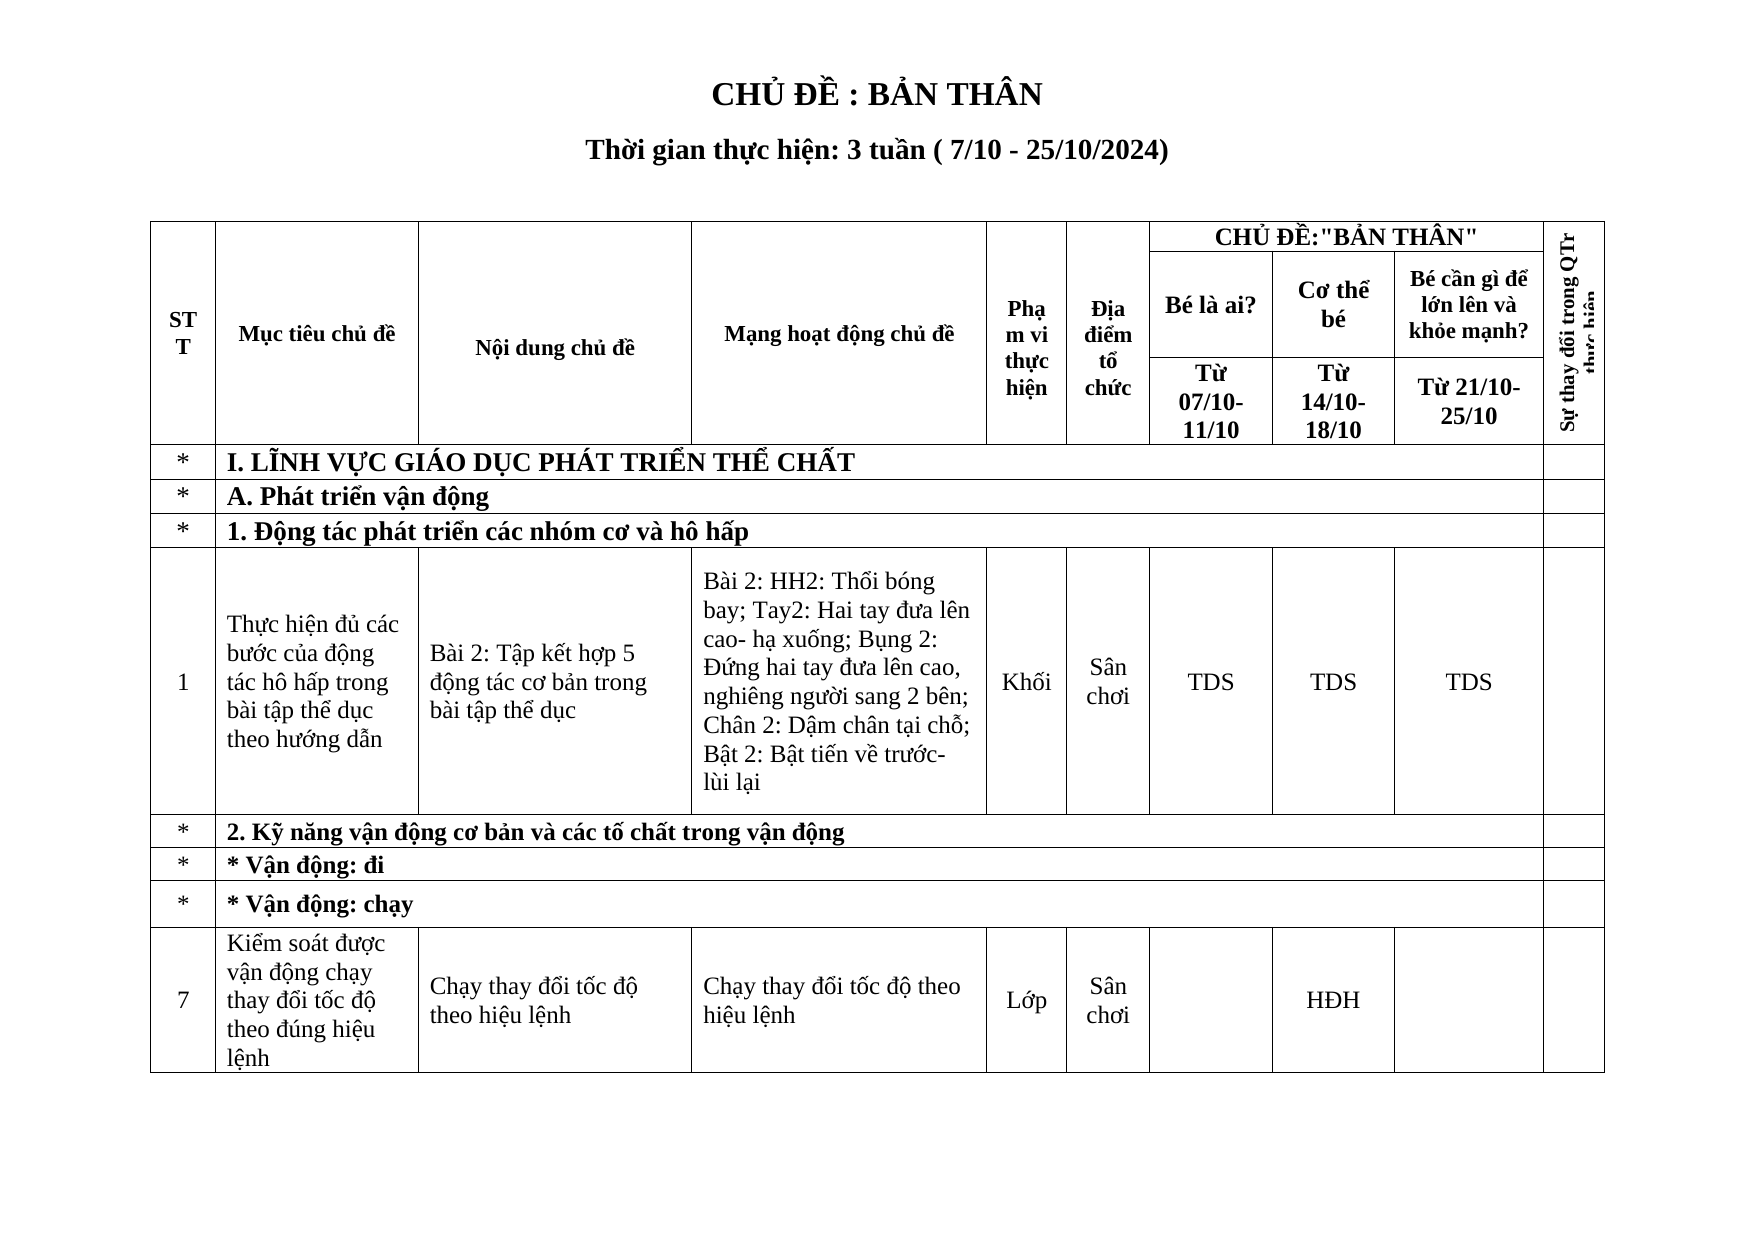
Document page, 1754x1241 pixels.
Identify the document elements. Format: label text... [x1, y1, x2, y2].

table_cell I. LĨNH VỰC GIÁO DỤC PHÁT TRIỂN THỂ CHẤT [216, 445, 1543, 478]
table_cell 7 [151, 928, 215, 1072]
text CHỦ ĐỀ : BẢN THÂN [150, 74, 1604, 112]
table_cell Cơ thể bé [1273, 252, 1394, 357]
table_cell 1 [151, 548, 215, 814]
table_header Sự thay đổi trong QTr thực hiện [1544, 222, 1604, 444]
table_cell Chạy thay đổi tốc độ theo hiệu lệnh [692, 928, 986, 1072]
table_cell TDS [1273, 548, 1394, 814]
table_cell HĐH [1273, 928, 1394, 1072]
table_cell [1544, 881, 1604, 927]
table_cell Bài 2: Tập kết hợp 5 động tác cơ bản trong bài tập thể dục [419, 548, 691, 814]
table_header Nội dung chủ đề [419, 222, 691, 444]
table_cell * [151, 514, 215, 547]
table_cell * [151, 881, 215, 927]
table_cell * [151, 445, 215, 478]
table_header Địa điểm tổ chức [1067, 222, 1149, 444]
table_cell [1395, 928, 1543, 1072]
table_cell Từ 21/10-25/10 [1395, 358, 1543, 444]
text Thời gian thực hiện: 3 tuần ( 7/10 - 25/10/2024) [150, 132, 1604, 202]
table_cell [1544, 514, 1604, 547]
table_cell Chạy thay đổi tốc độ theo hiệu lệnh [419, 928, 691, 1072]
table_cell Sân chơi [1067, 548, 1149, 814]
table_cell TDS [1395, 548, 1543, 814]
table_cell Từ 07/10-11/10 [1150, 358, 1272, 444]
table_cell [1150, 928, 1272, 1072]
table_cell [1544, 815, 1604, 847]
table_cell A. Phát triển vận động [216, 480, 1543, 513]
table_cell 2. Kỹ năng vận động cơ bản và các tố chất trong vận động [216, 815, 1543, 847]
table_cell [1544, 480, 1604, 513]
table_cell Bé là ai? [1150, 252, 1272, 357]
table_cell [1544, 445, 1604, 478]
table_cell Từ 14/10-18/10 [1273, 358, 1394, 444]
table_header CHỦ ĐỀ:"BẢN THÂN" [1150, 222, 1543, 251]
table_cell [1544, 848, 1604, 880]
table_cell * [151, 815, 215, 847]
table_cell 1. Động tác phát triển các nhóm cơ và hô hấp [216, 514, 1543, 547]
table_header Mục tiêu chủ đề [216, 222, 418, 444]
table_cell Bé cần gì để lớn lên và khỏe mạnh? [1395, 252, 1543, 357]
table_cell Thực hiện đủ các bước của động tác hô hấp trong bài tập thể dục theo hướng dẫn [216, 548, 418, 814]
table_cell Lớp [987, 928, 1066, 1072]
table_cell Khối [987, 548, 1066, 814]
table_cell * Vận động: đi [216, 848, 1543, 880]
table_cell [1544, 548, 1604, 814]
table_cell Sân chơi [1067, 928, 1149, 1072]
table_cell * Vận động: chạy [216, 881, 1543, 927]
table_cell * [151, 848, 215, 880]
table_header Phạm vi thực hiện [987, 222, 1066, 444]
table_cell TDS [1150, 548, 1272, 814]
table_cell Kiểm soát được vận động chạy thay đổi tốc độ theo đúng hiệu lệnh [216, 928, 418, 1072]
table_cell [1544, 928, 1604, 1072]
table_header Mạng hoạt động chủ đề [692, 222, 986, 444]
table_header STT [151, 222, 215, 444]
table_cell Bài 2: HH2: Thổi bóng bay; Tay2: Hai tay đưa lên cao- hạ xuống; Bụng 2: Đứng hai tay đưa lên cao, nghiêng người sang 2 bên; Chân 2: Dậm chân tại chỗ; Bật 2: Bật tiến về trước- lùi lại [692, 548, 986, 814]
table_cell * [151, 480, 215, 513]
